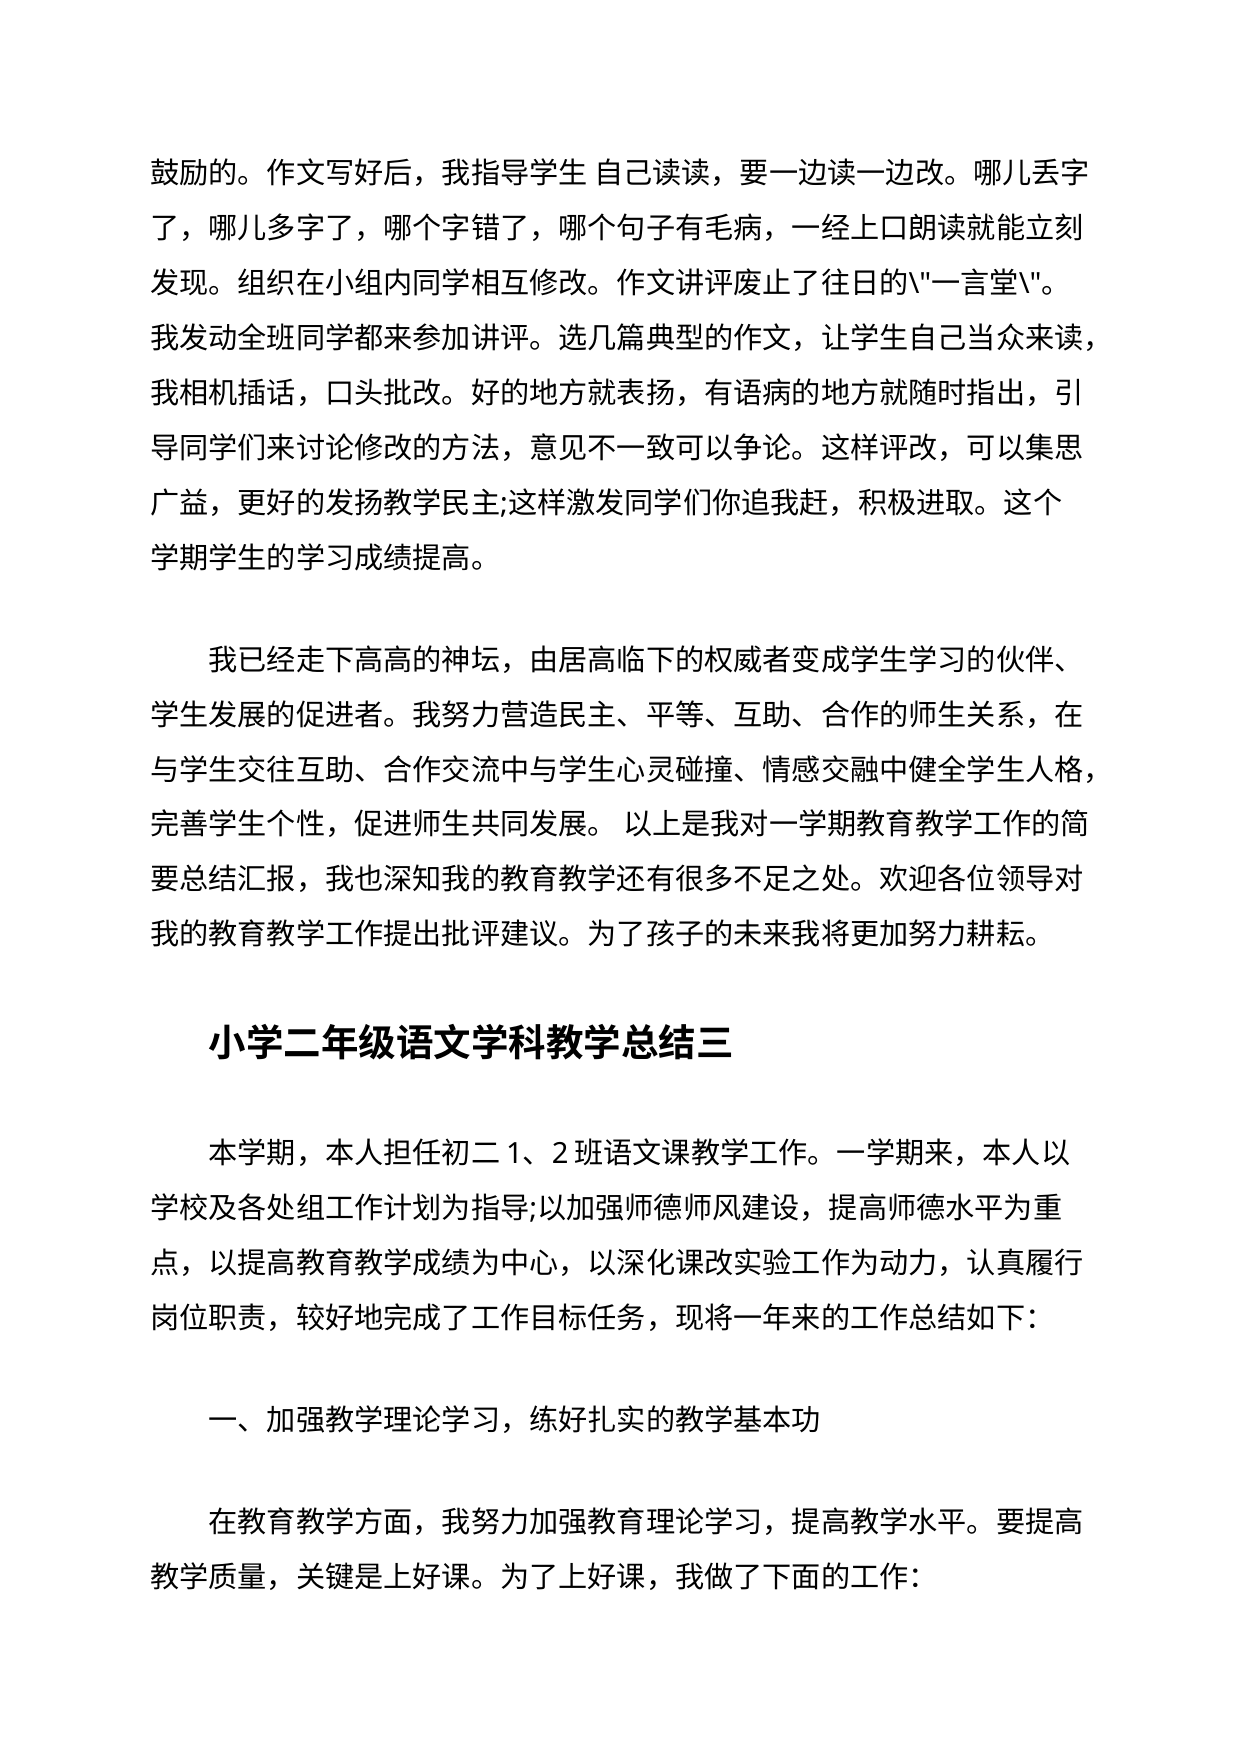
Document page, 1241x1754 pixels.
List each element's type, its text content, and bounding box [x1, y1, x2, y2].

text 在教育教学方面，我努力加强教育理论学习，提高教学水平。要提高教学质量，关键是上好课。为了上好课，我做了下面的工作： [150, 1498, 1090, 1596]
text 我已经走下高高的神坛，由居高临下的权威者变成学生学习的伙伴、学生发展的促进者。我努力营造民主、平等、互助、合作的师生关系，在与学生交往互助、合作交流中与学生心灵碰撞、情感交融中健全学生人格，完善学生个性，促进师生共同发展。 以上是我对一学期教育教学工作的简要总结汇报，我也深知我的教育教学还有很多不足之处。欢迎各位领导对我的教育教学工作提出批评建议。为了孩子的未来我将更加努力耕耘。 [150, 636, 1090, 953]
text 一、加强教学理论学习，练好扎实的教学基本功 [150, 1397, 1090, 1439]
text 本学期，本人担任初二1、2班语文课教学工作。一学期来，本人以学校及各处组工作计划为指导;以加强师德师风建设，提高师德水平为重点，以提高教育教学成绩为中心，以深化课改实验工作为动力，认真履行岗位职责，较好地完成了工作目标任务，现将一年来的工作总结如下： [150, 1130, 1090, 1337]
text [150, 150, 1090, 577]
text 小学二年级语文学科教学总结三 [150, 1012, 1090, 1067]
